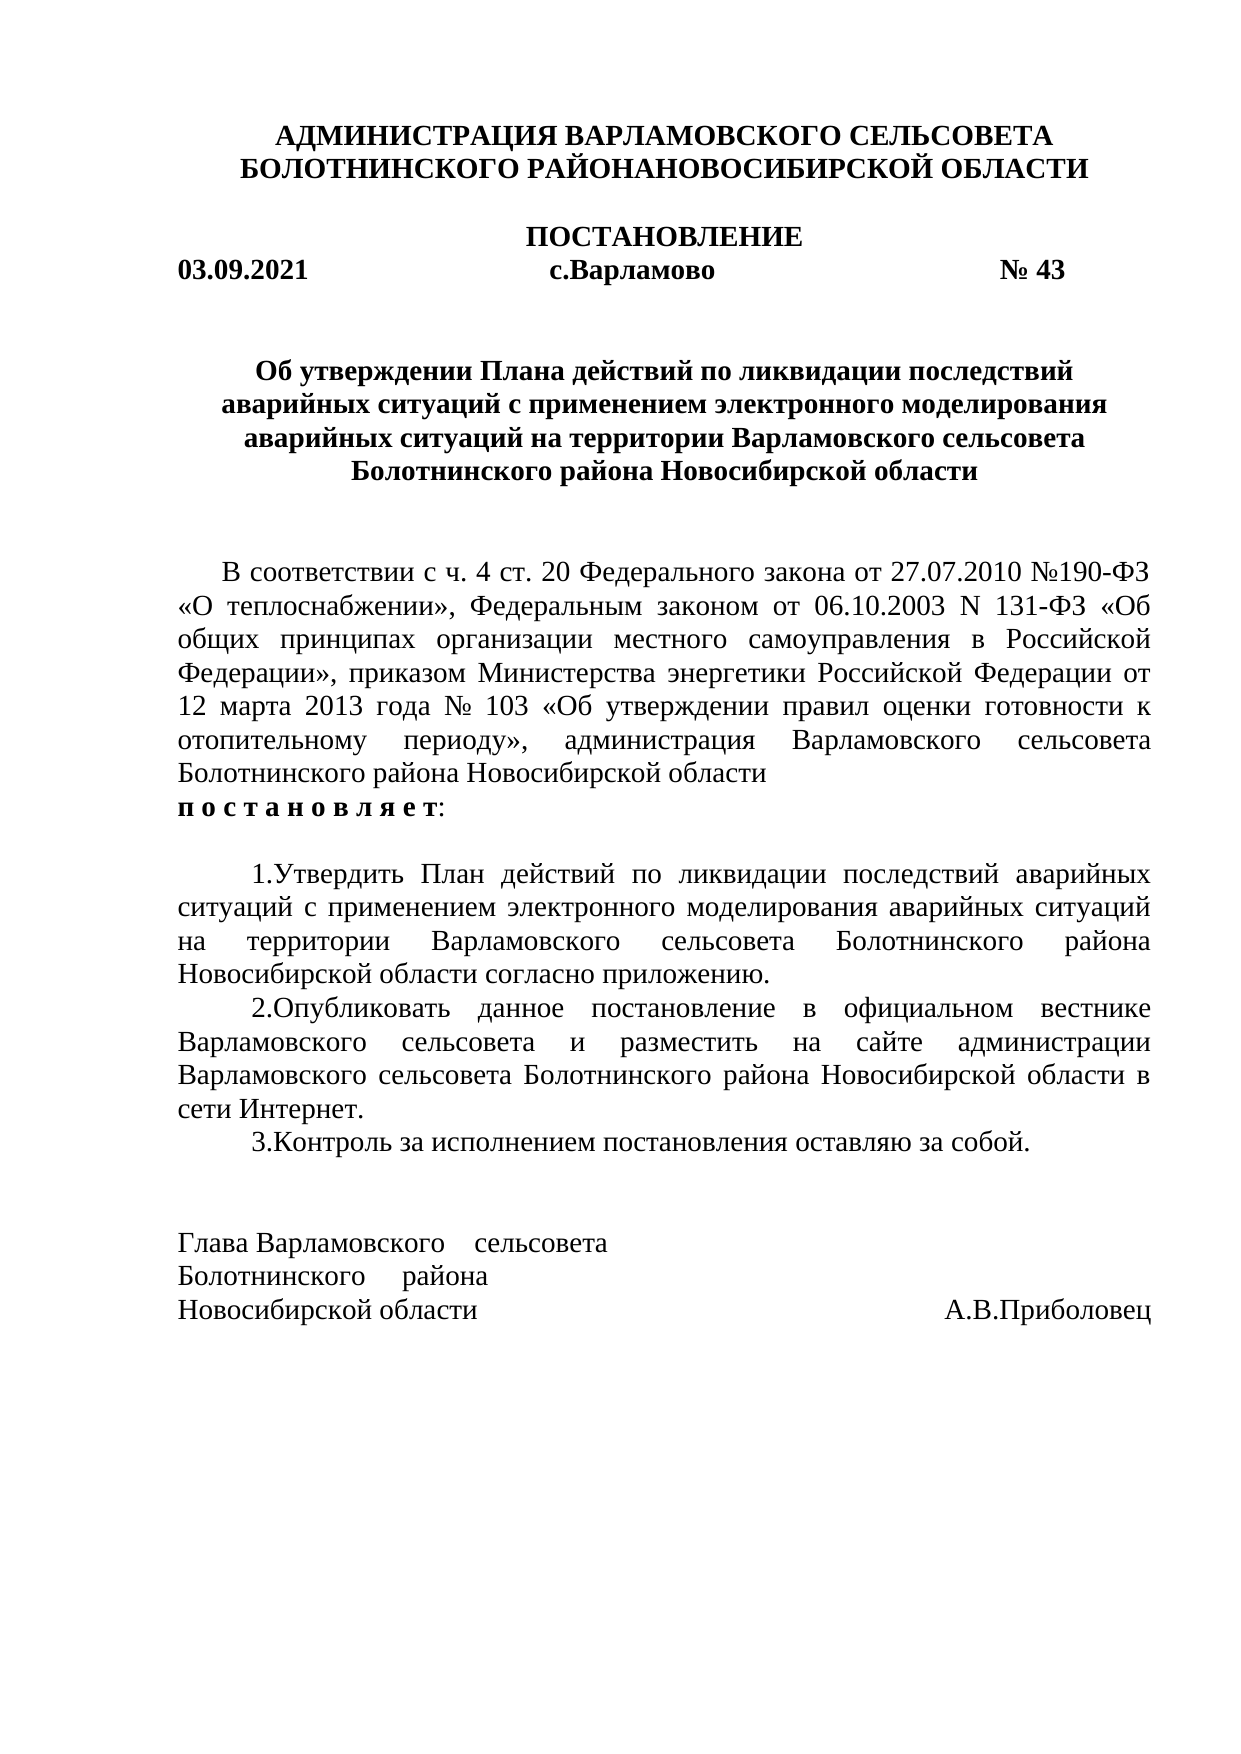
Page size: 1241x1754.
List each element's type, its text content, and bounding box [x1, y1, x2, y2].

text БОЛОТНИНСКОГО РАЙОНАНОВОСИБИРСКОЙ ОБЛАСТИ [177, 152, 1152, 185]
text Болотнинского района Новосибирской области А.В.Приболовец [177, 1258, 1152, 1326]
text ПОСТАНОВЛЕНИЕ [177, 219, 1152, 252]
text Глава Варламовского сельсовета [177, 1225, 1152, 1258]
text 2.Опубликовать данное постановление в официальном вестнике Варламовского сельсовета и разместить на сайте администрации Варламовского сельсовета Болотнинского района Новосибирской области в сети Интернет. [177, 990, 1152, 1124]
text 3.Контроль за исполнением постановления оставляю за собой. [177, 1124, 1152, 1158]
text АДМИНИСТРАЦИЯ ВАРЛАМОВСКОГО СЕЛЬСОВЕТА [177, 118, 1152, 152]
text 1.Утвердить План действий по ликвидации последствий аварийных ситуаций с применением электронного моделирования аварийных ситуаций на территории Варламовского сельсовета Болотнинского района Новосибирской области согласно приложению. [177, 856, 1152, 990]
text п о с т а н о в л я е т: [177, 789, 1152, 822]
text Об утверждении Плана действий по ликвидации последствий аварийных ситуаций с применением электронного моделирования аварийных ситуаций на территории Варламовского сельсовета Болотнинского района Новосибирской области [177, 353, 1152, 487]
text 03.09.2021 с.Варламово № 43 [177, 252, 1152, 286]
text В соответствии с ч. 4 ст. 20 Федерального закона от 27.07.2010 №190-ФЗ «О теплоснабжении», Федеральным законом от 06.10.2003 N 131-ФЗ «Об общих принципах организации местного самоуправления в Российской Федерации», приказом Министерства энергетики Российской Федерации от 12 марта 2013 года № 103 «Об утверждении правил оценки готовности к отопительному периоду», администрация Варламовского сельсовета Болотнинского района Новосибирской области [177, 554, 1152, 789]
